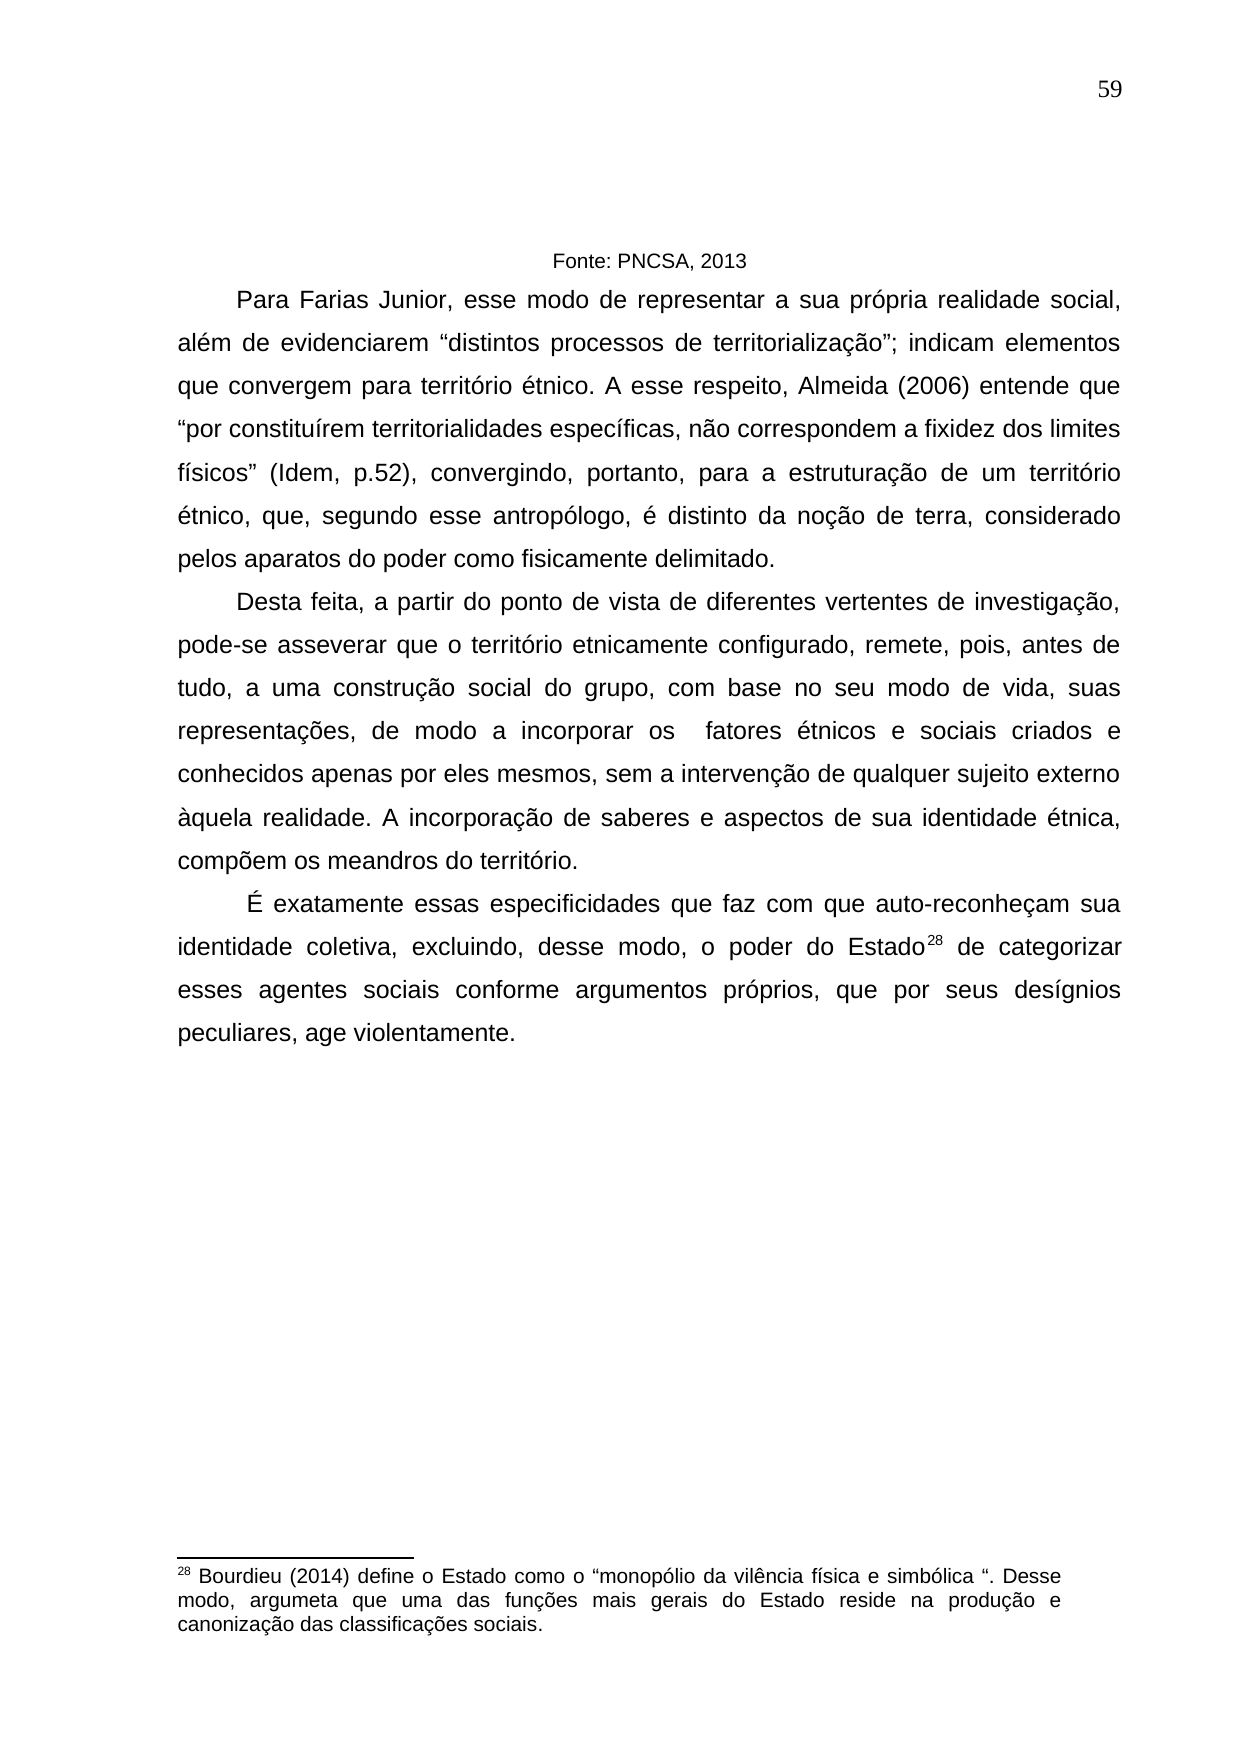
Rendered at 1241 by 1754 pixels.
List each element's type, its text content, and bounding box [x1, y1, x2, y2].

text Fonte: PNCSA, 2013 [177, 249, 1122, 273]
text É exatamente essas especificidades que faz com que auto-reconheçam sua identidade coletiva, excluindo, desse modo, o poder do Estado de categorizar esses agentes sociais conforme argumentos próprios, que por seus desígnios peculiares, age violentamente. [177, 889, 1122, 1047]
text Para Farias Junior, esse modo de representar a sua própria realidade social, além de evidenciarem “distintos processos de territorialização”; indicam elementos que convergem para território étnico. A esse respeito, Almeida (2006) entende que “por constituírem territorialidades específicas, não correspondem a fixidez dos limites físicos” (Idem, p.52), convergindo, portanto, para a estruturação de um território étnico, que, segundo esse antropólogo, é distinto da noção de terra, considerado pelos aparatos do poder como fisicamente delimitado. [177, 285, 1122, 572]
text Desta feita, a partir do ponto de vista de diferentes vertentes de investigação, pode-se asseverar que o território etnicamente configurado, remete, pois, antes de tudo, a uma construção social do grupo, com base no seu modo de vida, suas representações, de modo a incorporar os fatores étnicos e sociais criados e conhecidos apenas por eles mesmos, sem a intervenção de qualquer sujeito externo àquela realidade. A incorporação de saberes e aspectos de sua identidade étnica, compõem os meandros do território. [177, 587, 1122, 874]
